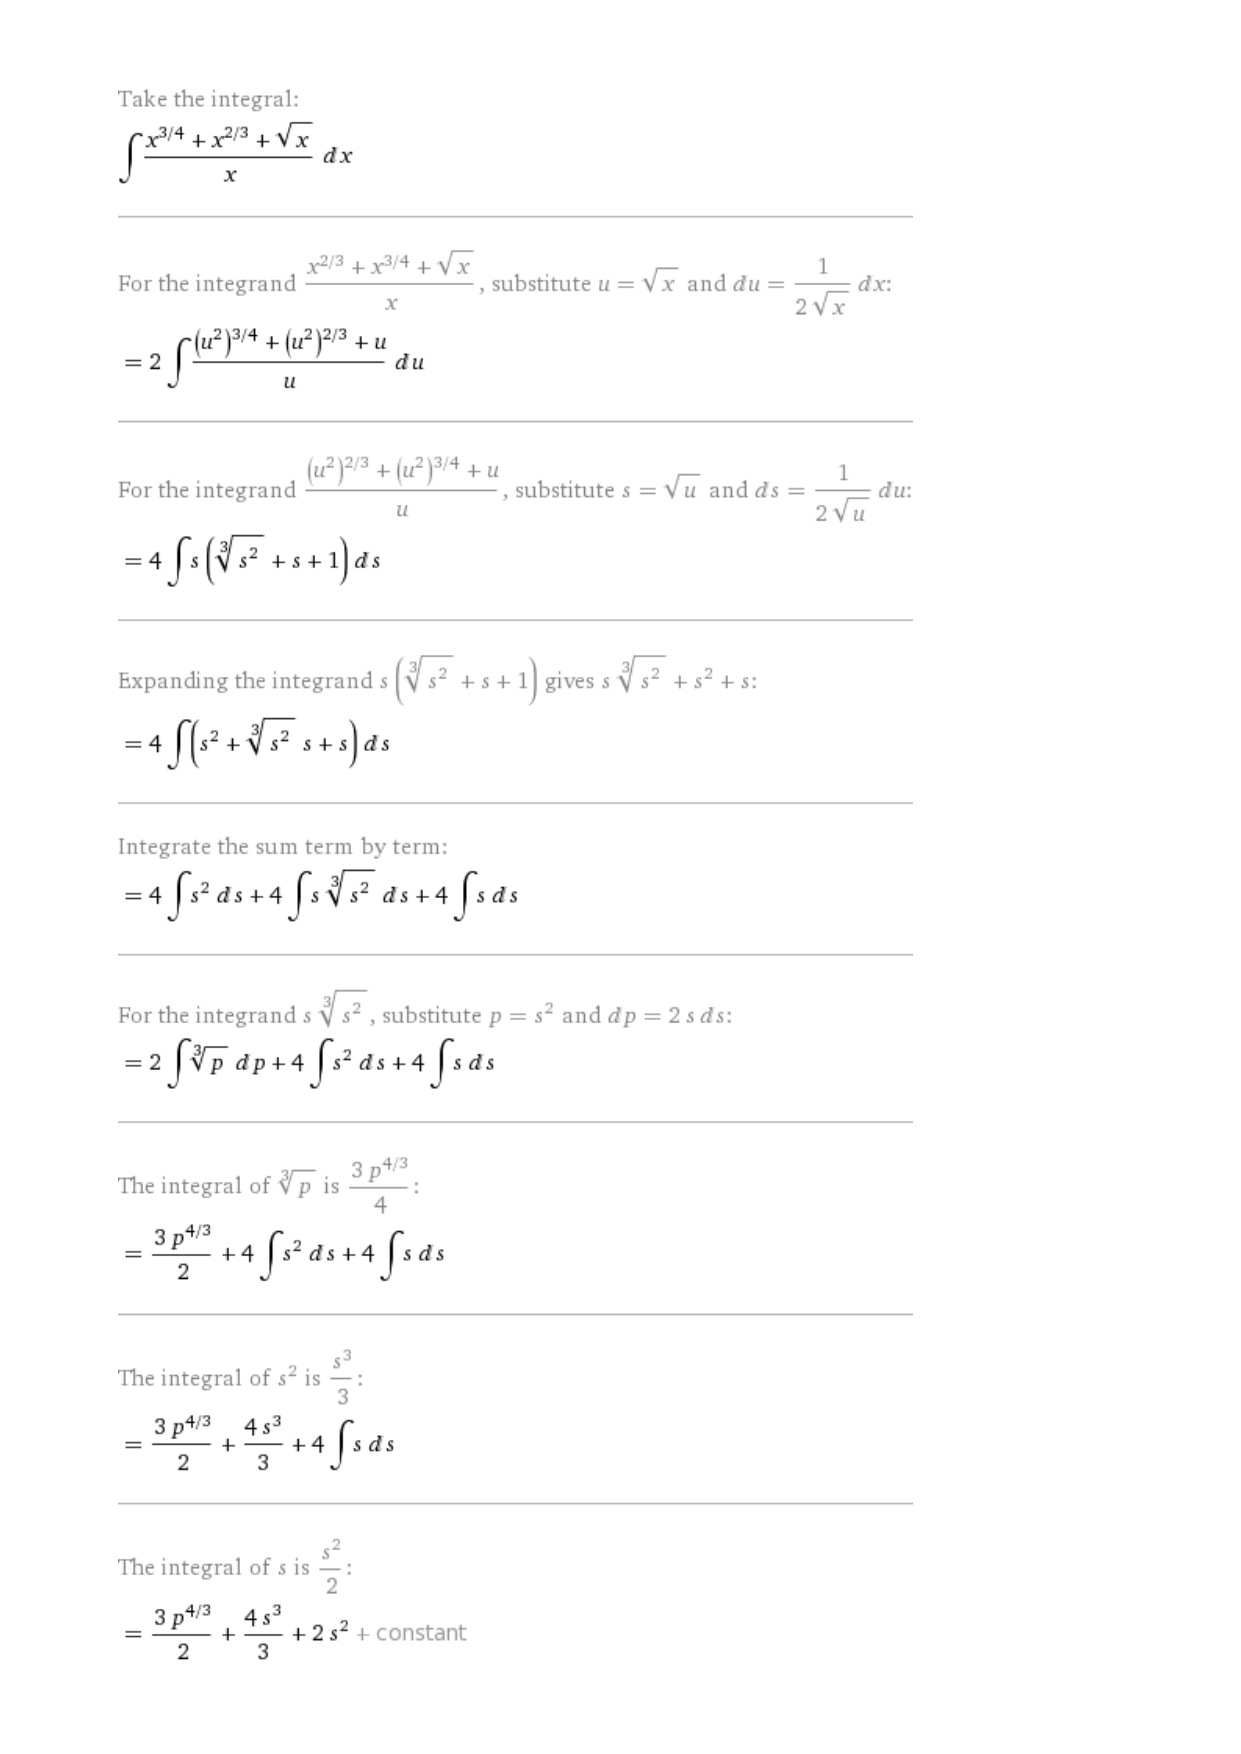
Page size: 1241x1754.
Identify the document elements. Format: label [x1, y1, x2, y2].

picture [118, 88, 914, 1666]
